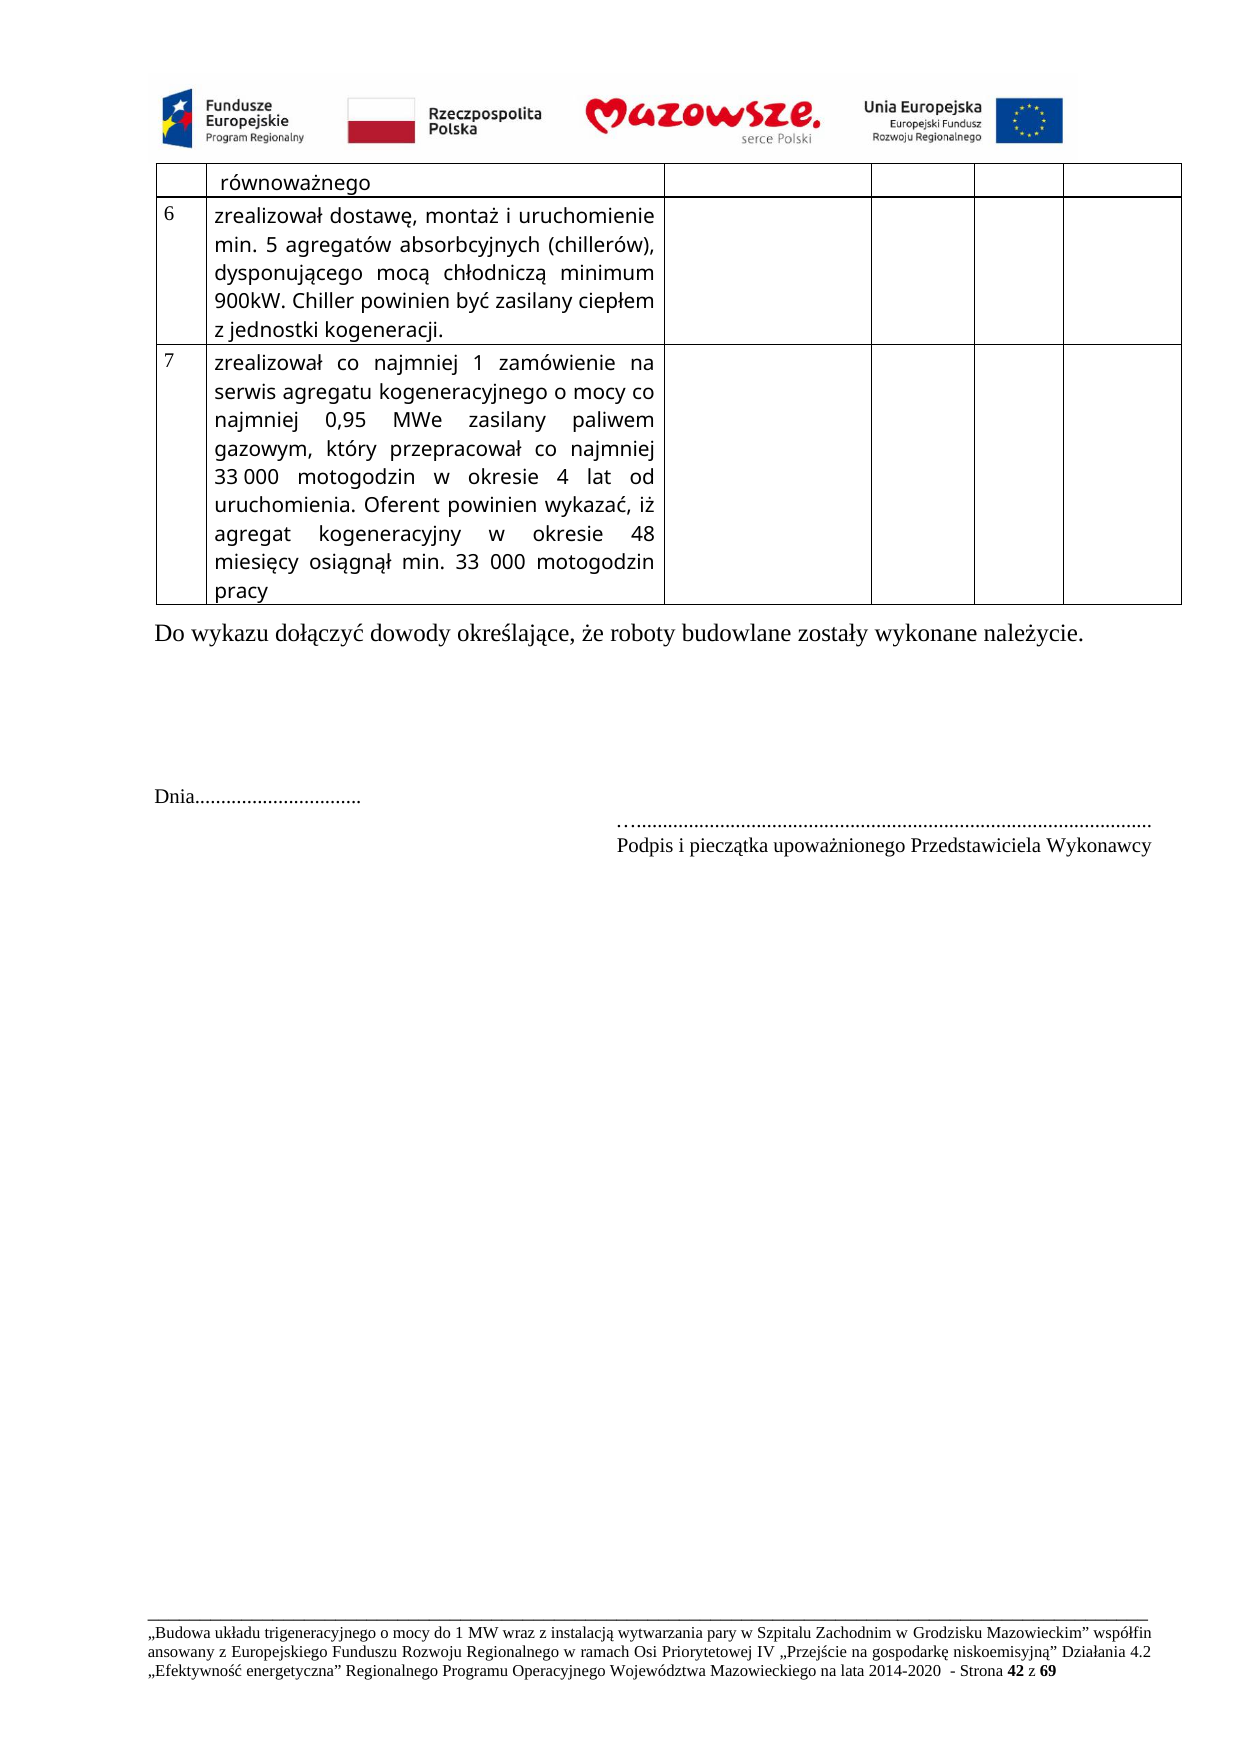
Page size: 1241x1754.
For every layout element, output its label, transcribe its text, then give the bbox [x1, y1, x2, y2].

table_cell [872, 198, 974, 343]
table_cell [665, 164, 871, 196]
table_cell [975, 198, 1063, 343]
table_cell [975, 345, 1063, 604]
picture [147, 73, 1078, 163]
table_cell 6 [157, 198, 206, 343]
table_cell [1064, 164, 1181, 196]
table_cell [872, 345, 974, 604]
text Dnia................................ [154, 784, 389, 808]
table_cell [1064, 198, 1181, 343]
table_cell [665, 345, 871, 604]
table_cell [665, 198, 871, 343]
table_cell zrealizował dostawę, montaż i uruchomienie min. 5 agregatów absorbcyjnych (chillerów), dysponującego mocą chłodniczą minimum 900kW. Chiller powinien być zasilany ciepłem z jednostki kogeneracji. [207, 198, 664, 343]
table_cell [1064, 345, 1181, 604]
table_cell 7 [157, 345, 206, 604]
text Podpis i pieczątka upoważnionego Przedstawiciela Wykonawcy [148, 833, 1152, 857]
table_cell [872, 164, 974, 196]
table_cell 5 [157, 164, 206, 196]
table_cell [975, 164, 1063, 196]
table_cell zrealizował co najmniej 1 zamówienie na serwis agregatu kogeneracyjnego o mocy co najmniej 0,95 MWe zasilany paliwem gazowym, który przepracował co najmniej 33 000 motogodzin w okresie 4 lat od uruchomienia. Oferent powinien wykazać, iż agregat kogeneracyjny w okresie 48 miesięcy osiągnął min. 33 000 motogodzin pracy [207, 345, 664, 604]
text Do wykazu dołączyć dowody określające, że roboty budowlane zostały wykonane należycie. [154, 618, 1190, 647]
text …................................................................................................... [148, 808, 1152, 832]
